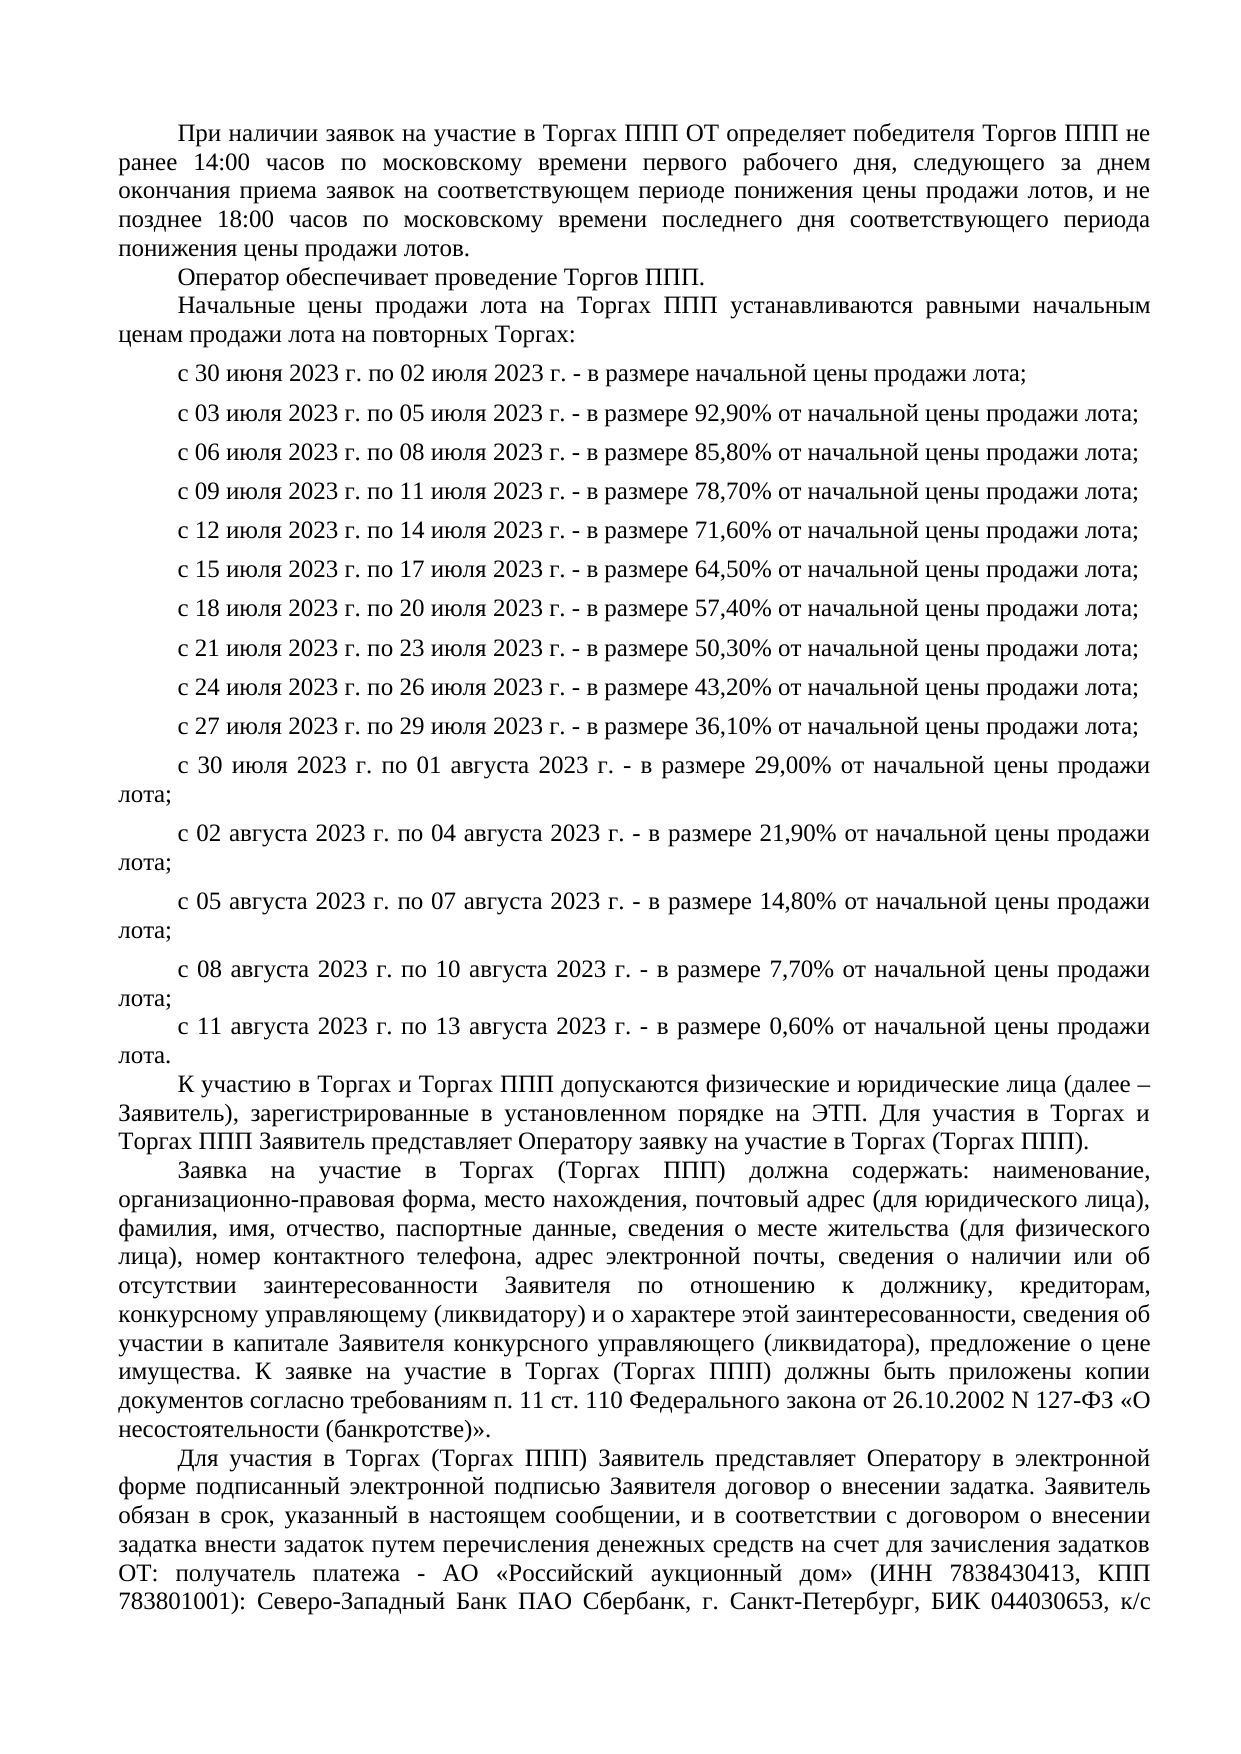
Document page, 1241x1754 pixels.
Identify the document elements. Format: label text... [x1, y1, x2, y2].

text с 08 августа 2023 г. по 10 августа 2023 г. - в размере 7,70% от начальной цены продажи лота; [118, 954, 1151, 1011]
text с 30 июня 2023 г. по 02 июля 2023 г. - в размере начальной цены продажи лота; [118, 358, 1151, 387]
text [118, 1443, 1151, 1615]
text При наличии заявок на участие в Торгах ППП ОТ определяет победителя Торгов ППП не ранее 14:00 часов по московскому времени первого рабочего дня, следующего за днем окончания приема заявок на соответствующем периоде понижения цены продажи лотов, и не позднее 18:00 часов по московскому времени последнего дня соответствующего периода понижения цены продажи лотов. [118, 118, 1151, 262]
text Начальные цены продажи лота на Торгах ППП устанавливаются равными начальным ценам продажи лота на повторных Торгах: [118, 291, 1151, 348]
text с 11 августа 2023 г. по 13 августа 2023 г. - в размере 0,60% от начальной цены продажи лота. [118, 1011, 1151, 1069]
text с 09 июля 2023 г. по 11 июля 2023 г. - в размере 78,70% от начальной цены продажи лота; [118, 476, 1151, 505]
text К участию в Торгах и Торгах ППП допускаются физические и юридические лица (далее – Заявитель), зарегистрированные в установленном порядке на ЭТП. Для участия в Торгах и Торгах ППП Заявитель представляет Оператору заявку на участие в Торгах (Торгах ППП). [118, 1069, 1151, 1155]
text Оператор обеспечивает проведение Торгов ППП. [118, 262, 1151, 291]
text с 21 июля 2023 г. по 23 июля 2023 г. - в размере 50,30% от начальной цены продажи лота; [118, 633, 1151, 661]
text с 05 августа 2023 г. по 07 августа 2023 г. - в размере 14,80% от начальной цены продажи лота; [118, 886, 1151, 943]
text с 15 июля 2023 г. по 17 июля 2023 г. - в размере 64,50% от начальной цены продажи лота; [118, 554, 1151, 583]
text с 30 июля 2023 г. по 01 августа 2023 г. - в размере 29,00% от начальной цены продажи лота; [118, 750, 1151, 808]
text с 06 июля 2023 г. по 08 июля 2023 г. - в размере 85,80% от начальной цены продажи лота; [118, 437, 1151, 466]
text Заявка на участие в Торгах (Торгах ППП) должна содержать: наименование, организационно-правовая форма, место нахождения, почтовый адрес (для юридического лица), фамилия, имя, отчество, паспортные данные, сведения о месте жительства (для физического лица), номер контактного телефона, адрес электронной почты, сведения о наличии или об отсутствии заинтересованности Заявителя по отношению к должнику, кредиторам, конкурсному управляющему (ликвидатору) и о характере этой заинтересованности, сведения об участии в капитале Заявителя конкурсного управляющего (ликвидатора), предложение о цене имущества. К заявке на участие в Торгах (Торгах ППП) должны быть приложены копии документов согласно требованиям п. 11 ст. 110 Федерального закона от 26.10.2002 N 127-ФЗ «О несостоятельности (банкротстве)». [118, 1155, 1151, 1443]
text с 27 июля 2023 г. по 29 июля 2023 г. - в размере 36,10% от начальной цены продажи лота; [118, 711, 1151, 740]
text с 12 июля 2023 г. по 14 июля 2023 г. - в размере 71,60% от начальной цены продажи лота; [118, 515, 1151, 544]
text с 03 июля 2023 г. по 05 июля 2023 г. - в размере 92,90% от начальной цены продажи лота; [118, 398, 1151, 426]
text с 02 августа 2023 г. по 04 августа 2023 г. - в размере 21,90% от начальной цены продажи лота; [118, 818, 1151, 876]
text с 24 июля 2023 г. по 26 июля 2023 г. - в размере 43,20% от начальной цены продажи лота; [118, 672, 1151, 701]
text с 18 июля 2023 г. по 20 июля 2023 г. - в размере 57,40% от начальной цены продажи лота; [118, 593, 1151, 622]
